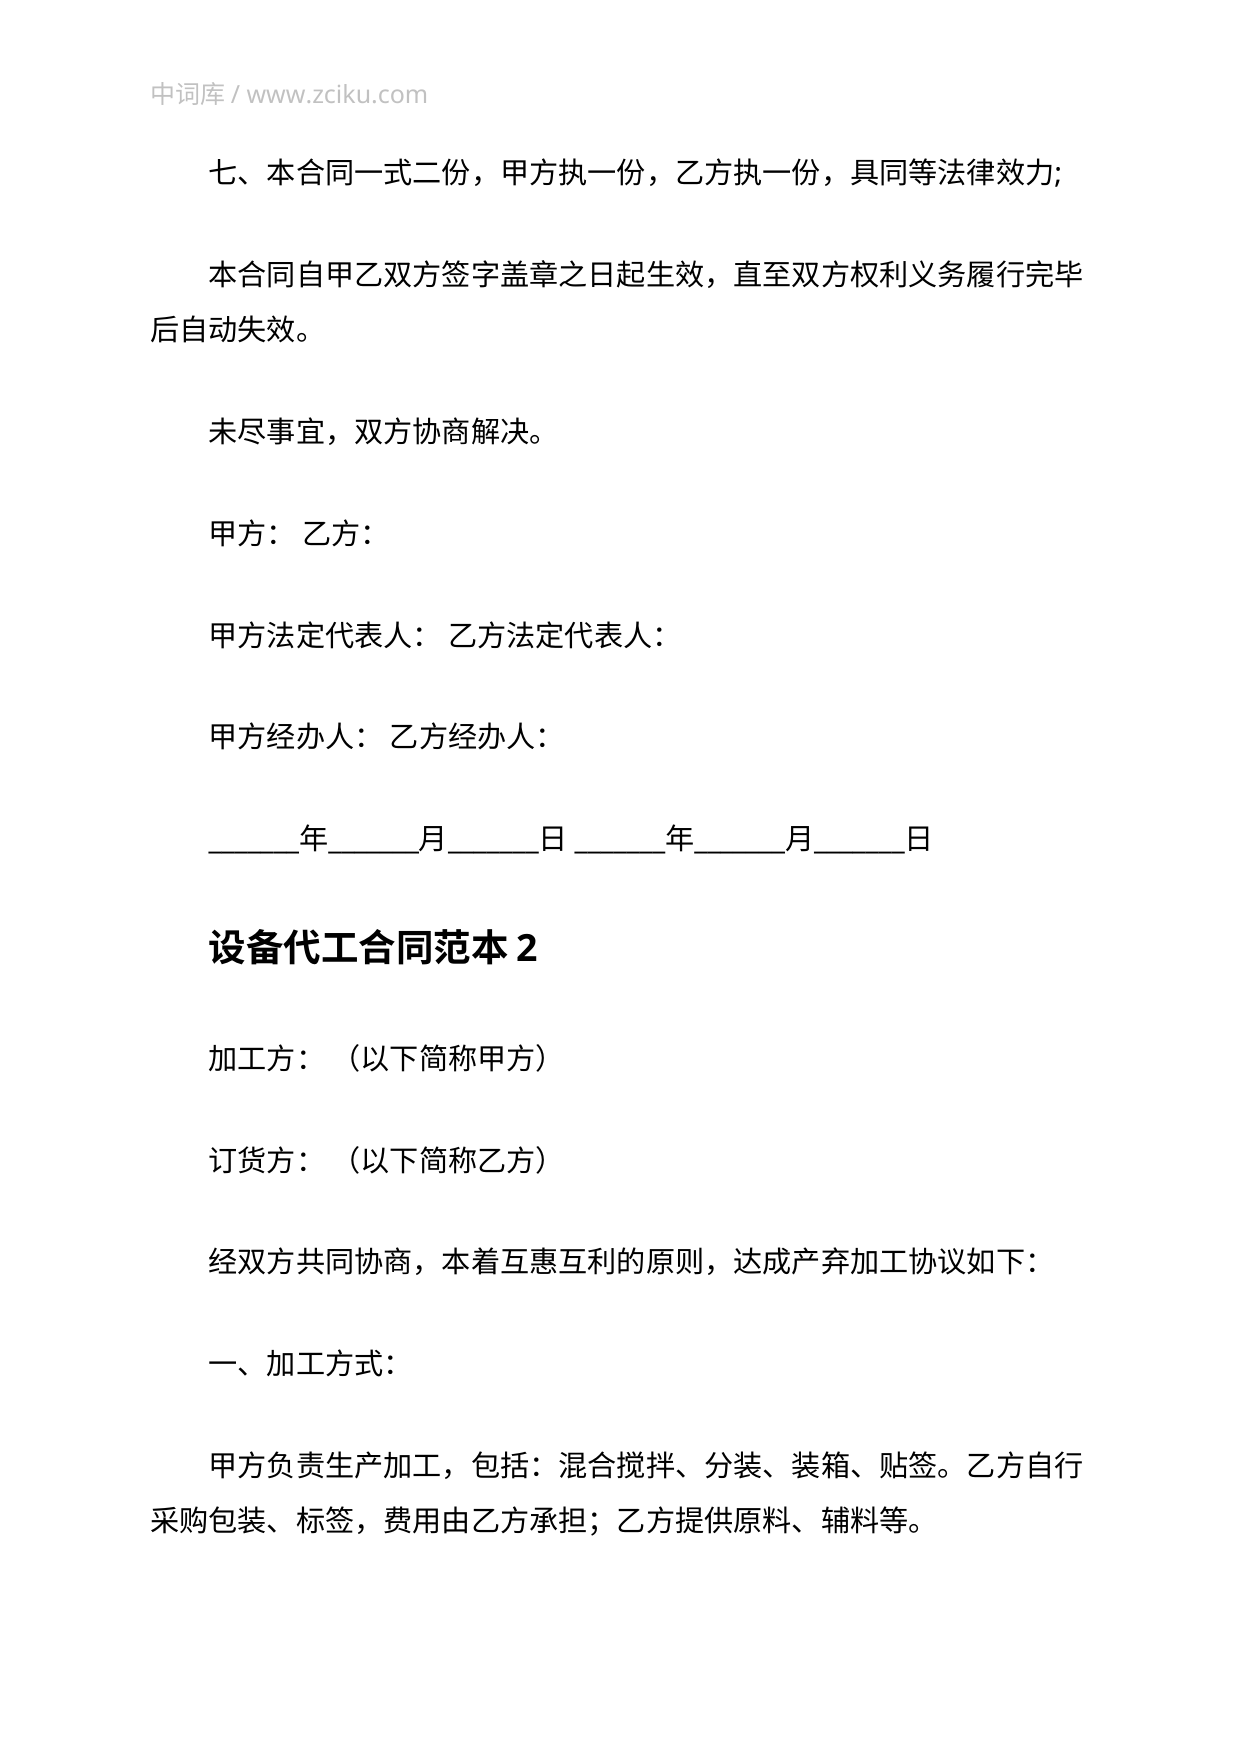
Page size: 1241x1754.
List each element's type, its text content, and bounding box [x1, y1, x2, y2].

text 一、加工方式： [150, 1341, 1090, 1383]
text _______年_______月_______日 _______年_______月_______日 [150, 816, 1090, 858]
text 未尽事宜，双方协商解决。 [150, 409, 1090, 451]
text 甲方法定代表人： 乙方法定代表人： [150, 612, 1090, 654]
text 经双方共同协商，本着互惠互利的原则，达成产弃加工协议如下： [150, 1239, 1090, 1281]
text 订货方： （以下简称乙方） [150, 1137, 1090, 1179]
text 加工方： （以下简称甲方） [150, 1035, 1090, 1078]
text 甲方负责生产加工，包括：混合搅拌、分装、装箱、贴签。乙方自行采购包装、标签，费用由乙方承担；乙方提供原料、辅料等。 [150, 1442, 1090, 1539]
text 本合同自甲乙双方签字盖章之日起生效，直至双方权利义务履行完毕后自动失效。 [150, 252, 1090, 349]
text 甲方经办人： 乙方经办人： [150, 714, 1090, 756]
text 七、本合同一式二份，甲方执一份，乙方执一份，具同等法律效力; [150, 150, 1090, 192]
text 设备代工合同范本2 [150, 918, 1090, 972]
text 甲方： 乙方： [150, 510, 1090, 553]
